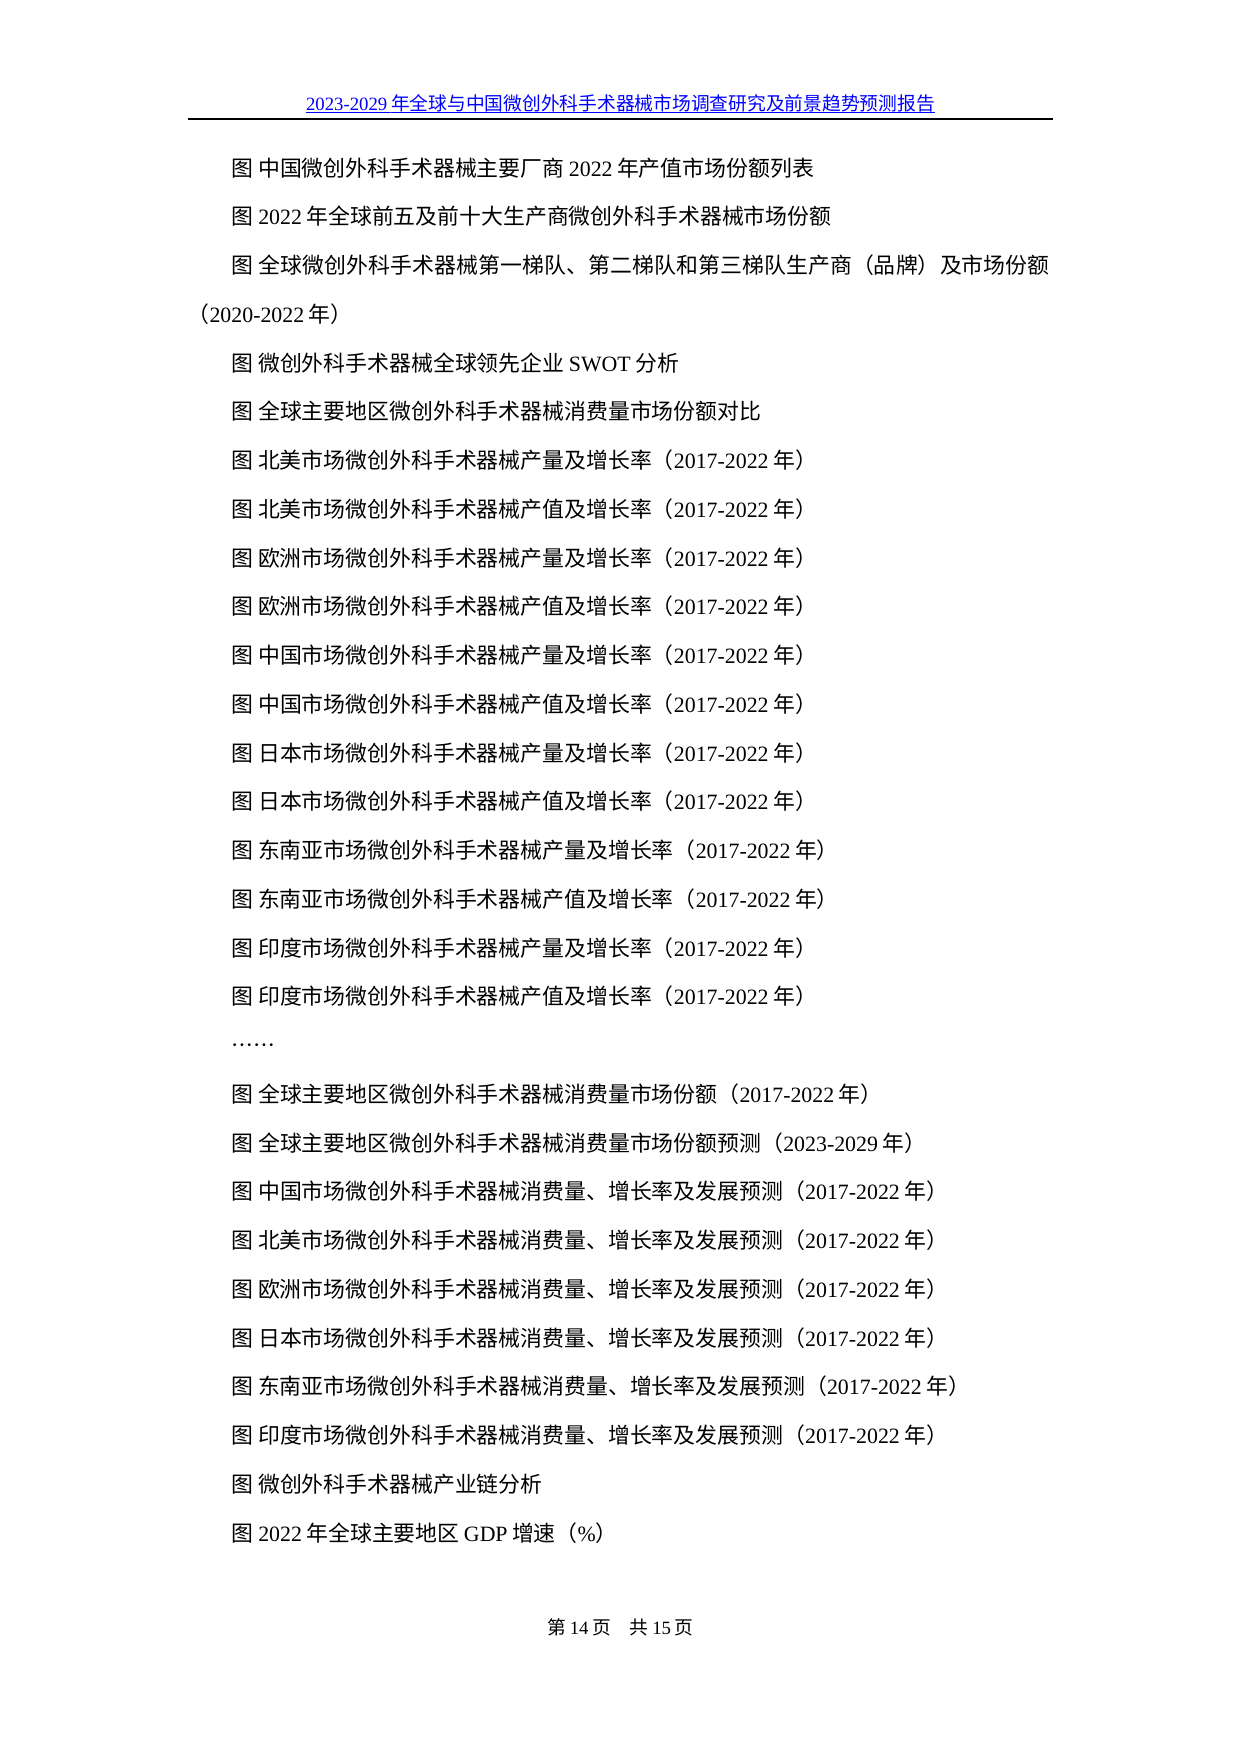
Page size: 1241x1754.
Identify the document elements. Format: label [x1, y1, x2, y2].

text [187, 150, 1053, 1548]
